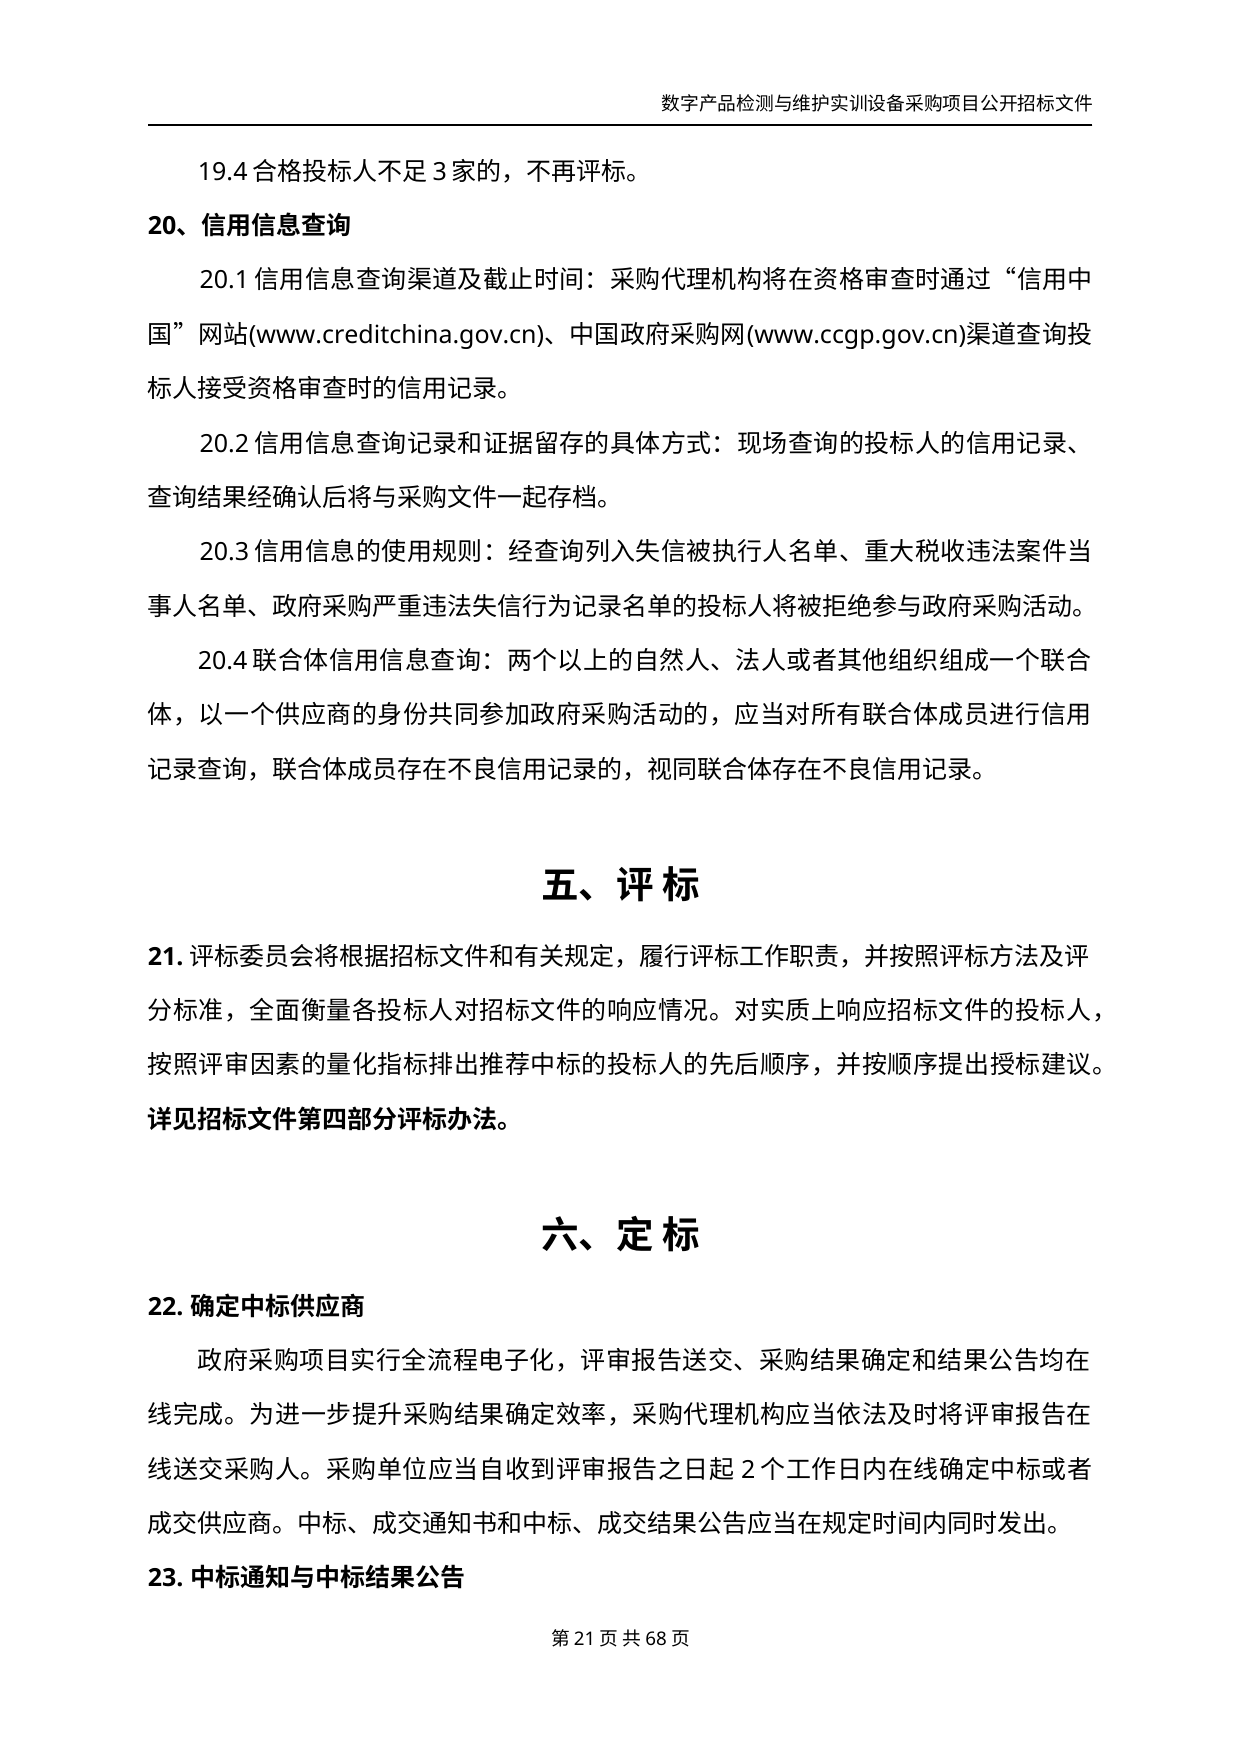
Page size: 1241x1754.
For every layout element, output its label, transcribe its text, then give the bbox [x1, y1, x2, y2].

text 六、定 标 [148, 1205, 1092, 1259]
text 政府采购项目实行全流程电子化，评审报告送交、采购结果确定和结果公告均在线完成。为进一步提升采购结果确定效率，采购代理机构应当依法及时将评审报告在线送交采购人。采购单位应当自收到评审报告之日起2个工作日内在线确定中标或者成交供应商。中标、成交通知书和中标、成交结果公告应当在规定时间内同时发出。 [148, 1340, 1092, 1540]
text 20.2信用信息查询记录和证据留存的具体方式：现场查询的投标人的信用记录、查询结果经确认后将与采购文件一起存档。 [148, 423, 1092, 514]
text 22. 确定中标供应商 [148, 1286, 1092, 1322]
text 20.1信用信息查询渠道及截止时间：采购代理机构将在资格审查时通过“信用中国”网站(www.creditchina.gov.cn)、中国政府采购网(www.ccgp.gov.cn)渠道查询投标人接受资格审查时的信用记录。 [148, 260, 1092, 405]
text 21. 评标委员会将根据招标文件和有关规定，履行评标工作职责，并按照评标方法及评分标准，全面衡量各投标人对招标文件的响应情况。对实质上响应招标文件的投标人，按照评审因素的量化指标排出推荐中标的投标人的先后顺序，并按顺序提出授标建议。详见招标文件第四部分评标办法。 [148, 936, 1092, 1136]
text 20.3信用信息的使用规则：经查询列入失信被执行人名单、重大税收违法案件当事人名单、政府采购严重违法失信行为记录名单的投标人将被拒绝参与政府采购活动。 [148, 532, 1092, 622]
text 五、评 标 [148, 855, 1092, 909]
text 20、信用信息查询 [148, 206, 1092, 242]
text 23. 中标通知与中标结果公告 [148, 1558, 1092, 1594]
text 19.4合格投标人不足3家的，不再评标。 [148, 151, 1092, 187]
text 20.4联合体信用信息查询：两个以上的自然人、法人或者其他组织组成一个联合体，以一个供应商的身份共同参加政府采购活动的，应当对所有联合体成员进行信用记录查询，联合体成员存在不良信用记录的，视同联合体存在不良信用记录。 [148, 641, 1092, 786]
